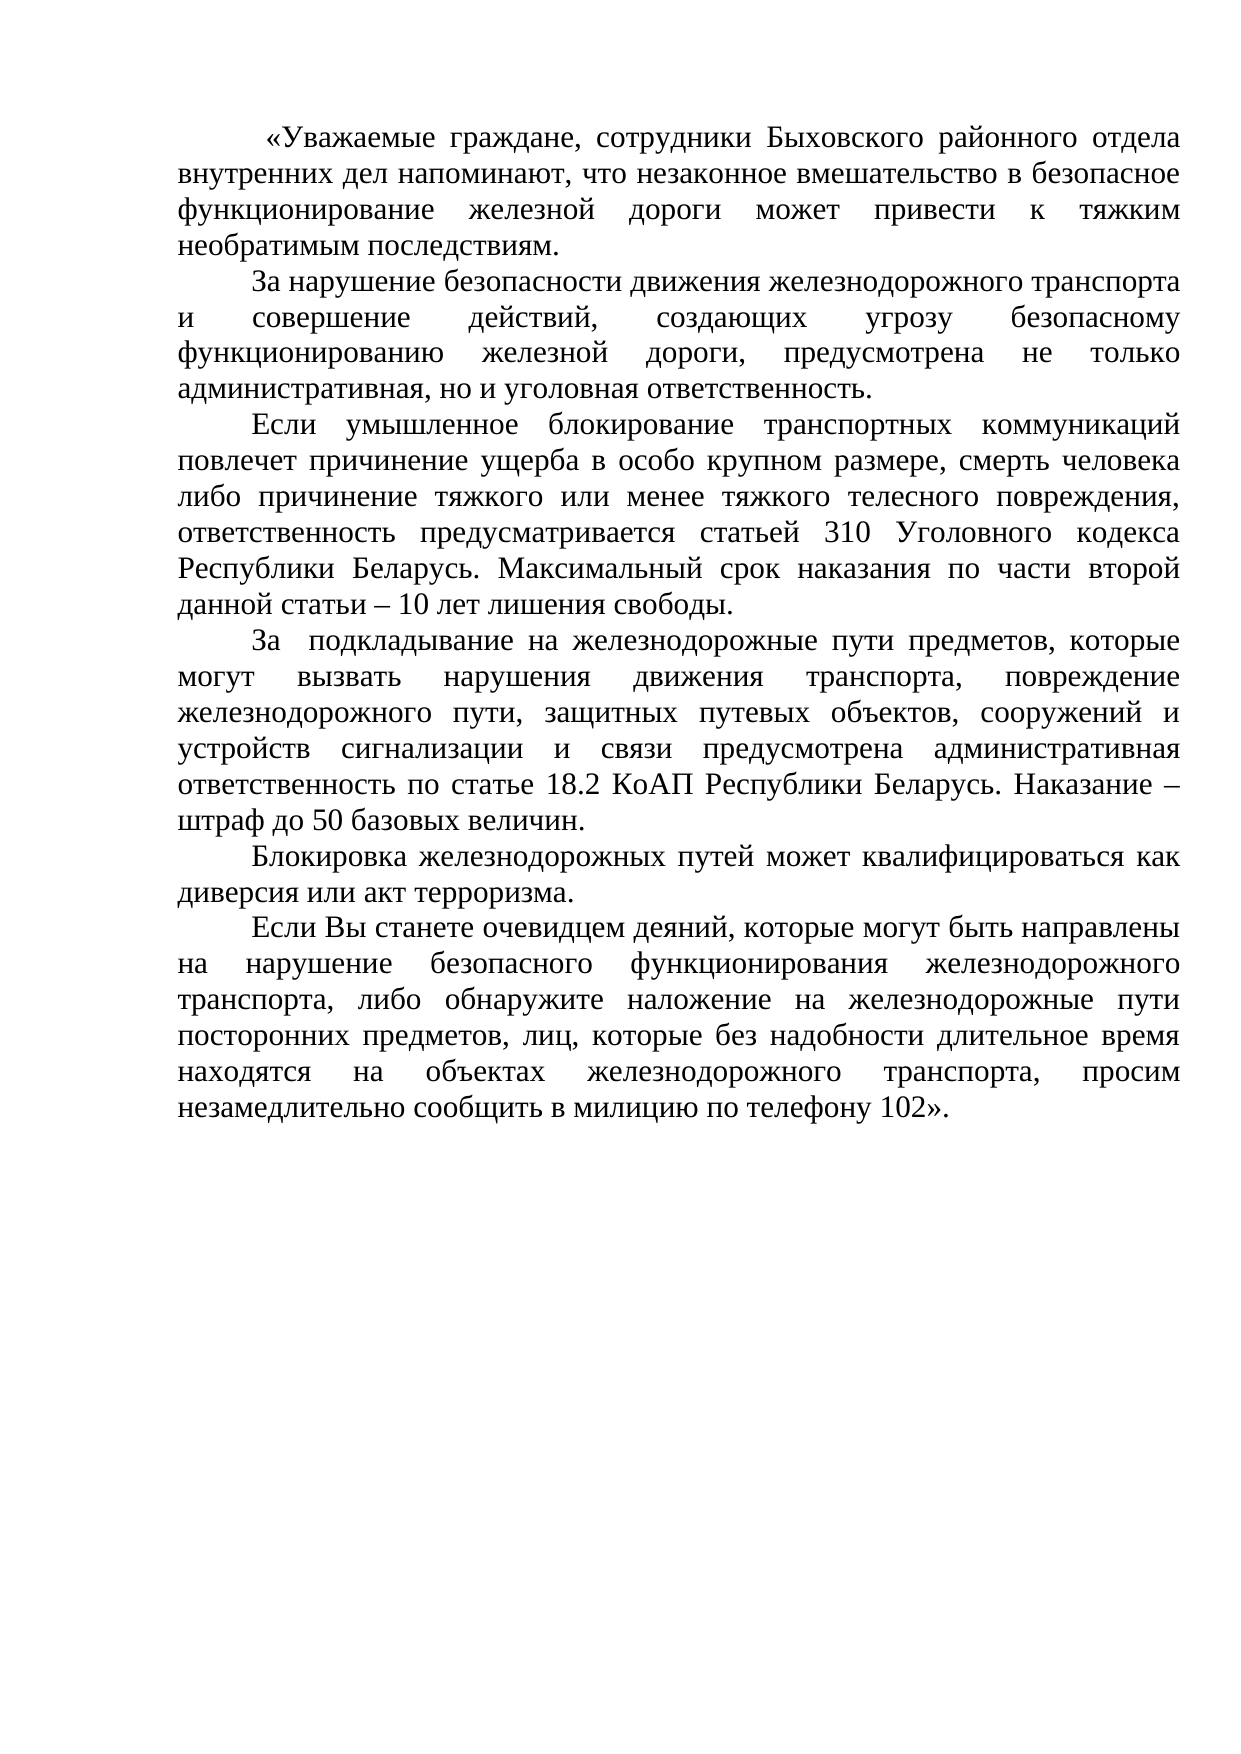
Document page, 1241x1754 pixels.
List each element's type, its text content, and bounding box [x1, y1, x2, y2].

text «Уважаемые граждане, сотрудники Быховского районного отдела внутренних дел напоминают, что незаконное вмешательство в безопасное функционирование железной дороги может привести к тяжким необратимым последствиям. [177, 118, 1181, 262]
text Если умышленное блокирование транспортных коммуникаций повлечет причинение ущерба в особо крупном размере, смерть человека либо причинение тяжкого или менее тяжкого телесного повреждения, ответственность предусматривается статьей 310 Уголовного кодекса Республики Беларусь. Максимальный срок наказания по части второй данной статьи – 10 лет лишения свободы. [177, 406, 1181, 621]
text За нарушение безопасности движения железнодорожного транспорта и совершение действий, создающих угрозу безопасному функционированию железной дороги, предусмотрена не только административная, но и уголовная ответственность. [177, 262, 1181, 406]
text За подкладывание на железнодорожные пути предметов, которые могут вызвать нарушения движения транспорта, повреждение железнодорожного пути, защитных путевых объектов, сооружений и устройств сигнализации и связи предусмотрена административная ответственность по статье 18.2 КоАП Республики Беларусь. Наказание – штраф до 50 базовых величин. [177, 621, 1181, 837]
text Блокировка железнодорожных путей может квалифицироваться как диверсия или акт терроризма. [177, 837, 1181, 909]
text Если Вы станете очевидцем деяний, которые могут быть направлены на нарушение безопасного функционирования железнодорожного транспорта, либо обнаружите наложение на железнодорожные пути посторонних предметов, лиц, которые без надобности длительное время находятся на объектах железнодорожного транспорта, просим незамедлительно сообщить в милицию по телефону 102». [177, 909, 1181, 1124]
